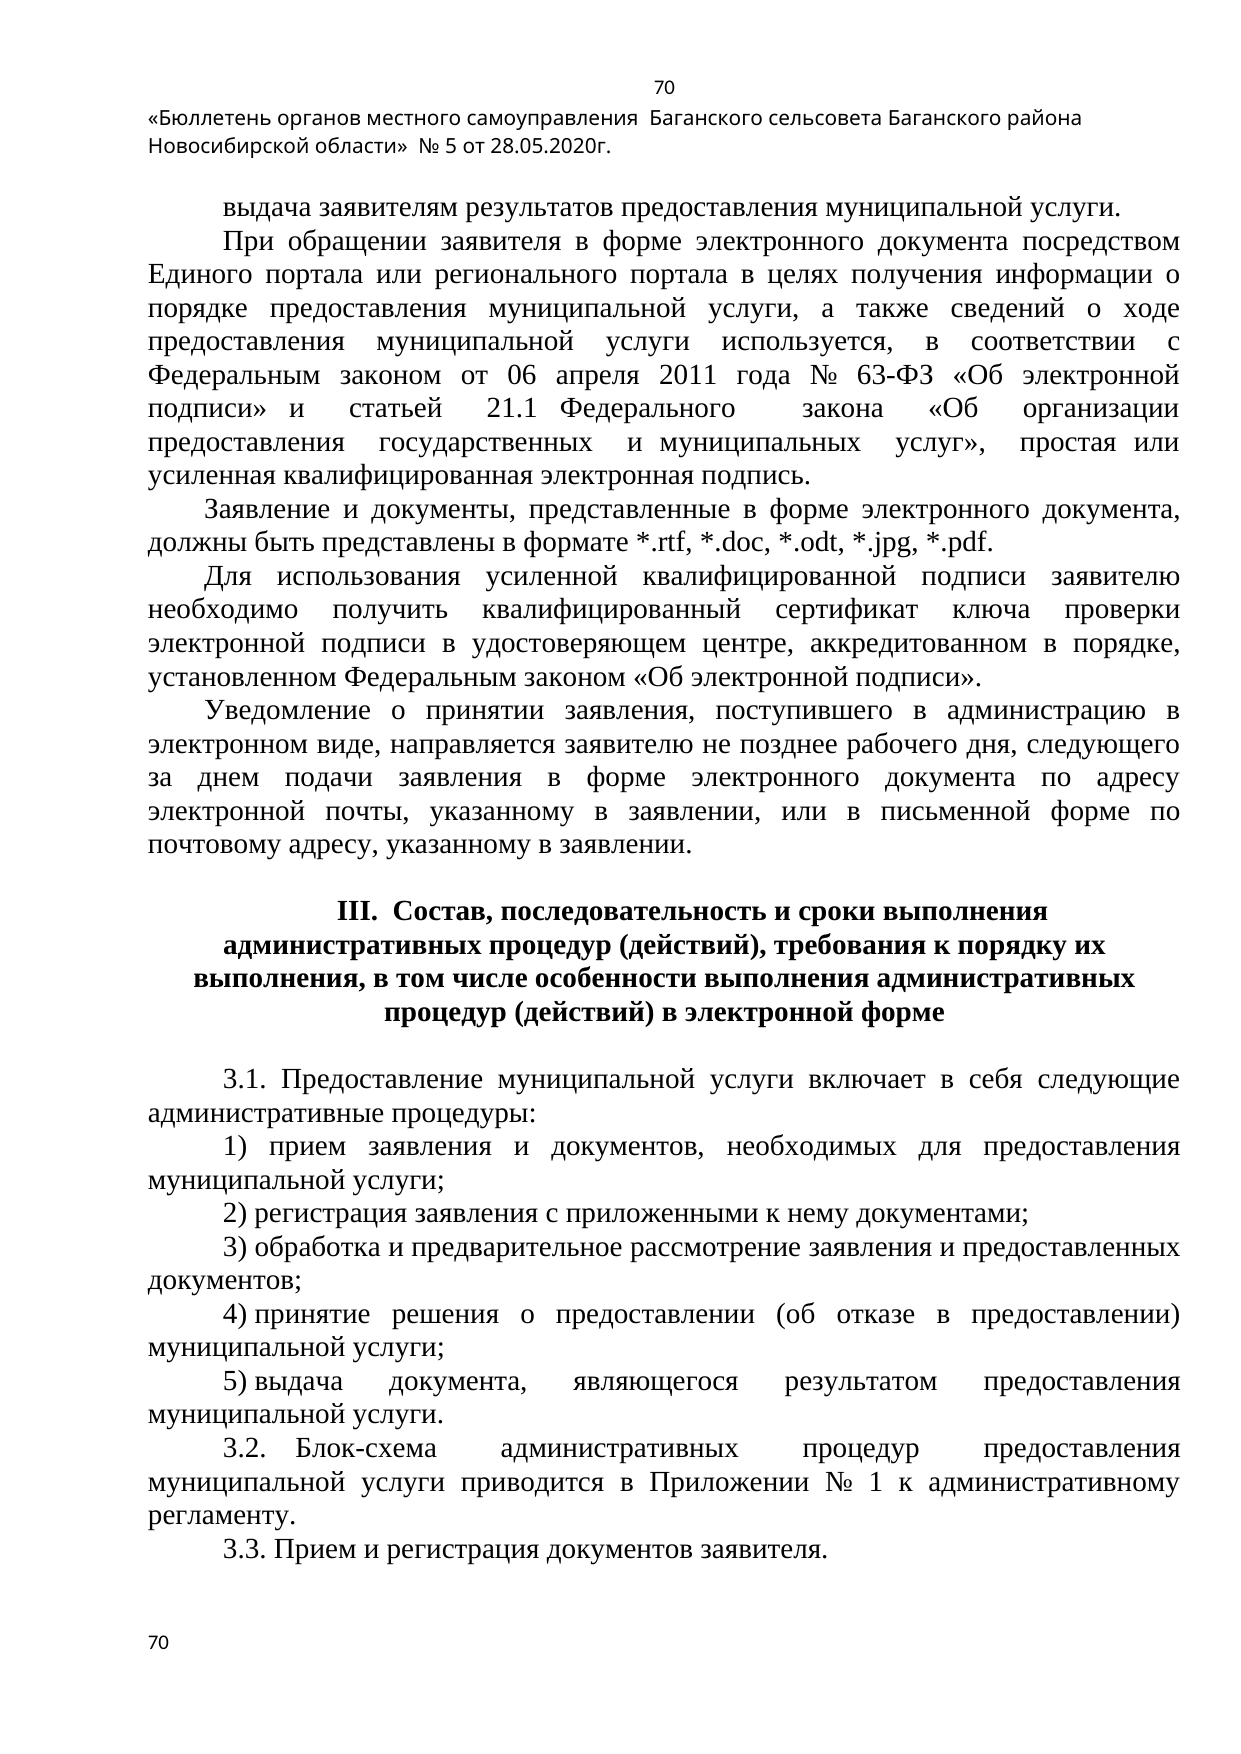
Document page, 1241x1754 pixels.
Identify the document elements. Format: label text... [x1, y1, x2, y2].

text Заявление и документы, представленные в форме электронного документа, должны быть представлены в формате *.rtf, *.doc, *.odt, *.jpg, *.pdf. [148, 491, 1181, 558]
text 3.1. Предоставление муниципальной услуги включает в себя следующие административные процедуры: [148, 1061, 1181, 1128]
text III. Состав, последовательность и сроки выполнения административных процедур (действий), требования к порядку их выполнения, в том числе особенности выполнения административных процедур (действий) в электронной форме [148, 893, 1181, 1028]
list 2) регистрация заявления с приложенными к нему документами; [148, 1195, 1181, 1229]
text 5) выдача документа, являющегося результатом предоставления муниципальной услуги. [148, 1363, 1181, 1430]
text Для использования усиленной квалифицированной подписи заявителю необходимо получить квалифицированный сертификат ключа проверки электронной подписи в удостоверяющем центре, аккредитованном в порядке, установленном Федеральным законом «Об электронной подписи». [148, 558, 1181, 692]
text Уведомление о принятии заявления, поступившего в администрацию в электронном виде, направляется заявителю не позднее рабочего дня, следующего за днем подачи заявления в форме электронного документа по адресу электронной почты, указанному в заявлении, или в письменной форме по почтовому адресу, указанному в заявлении. [148, 692, 1181, 860]
list 1) прием заявления и документов, необходимых для предоставления муниципальной услуги; [148, 1128, 1181, 1195]
list 3) обработка и предварительное рассмотрение заявления и предоставленных документов; [148, 1229, 1181, 1296]
text 3.3. Прием и регистрация документов заявителя. [148, 1531, 1181, 1564]
text 4) принятие решения о предоставлении (об отказе в предоставлении) муниципальной услуги; [148, 1296, 1181, 1363]
list Блок-схема административных процедур предоставления муниципальной услуги приводится в Приложении № 1 к административному регламенту. [148, 1430, 1181, 1531]
text выдача заявителям результатов предоставления муниципальной услуги. [148, 189, 1181, 223]
text При обращении заявителя в форме электронного документа посредством Единого портала или регионального портала в целях получения информации о порядке предоставления муниципальной услуги, а также сведений о ходе предоставления муниципальной услуги используется, в соответствии с Федеральным законом от 06 апреля 2011 года № 63-ФЗ «Об электронной подписи» и статьей 21.1 Федерального закона «Об организации предоставления государственных и муниципальных услуг», простая или усиленная квалифицированная электронная подпись. [148, 223, 1181, 491]
